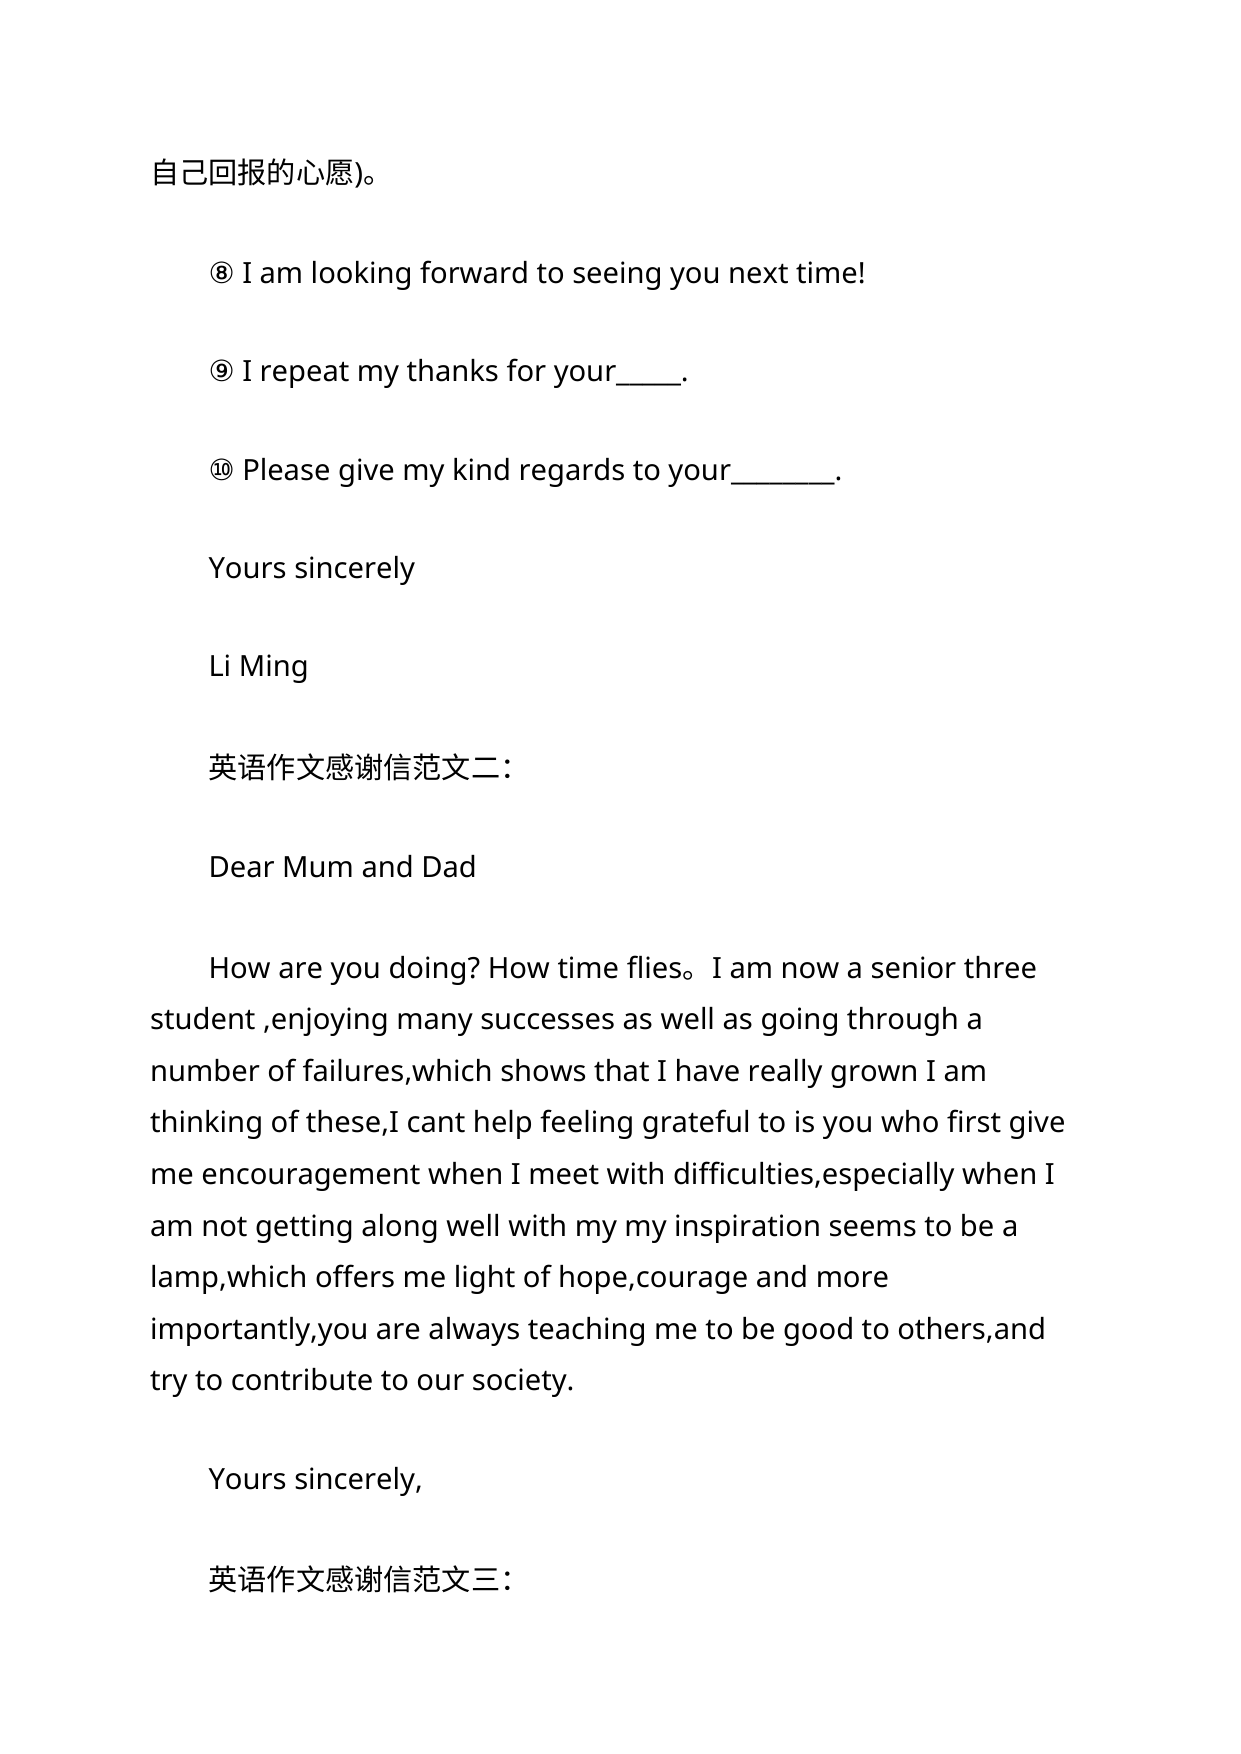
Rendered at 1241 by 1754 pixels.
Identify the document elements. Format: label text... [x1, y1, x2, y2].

text How are you doing? How time flies。I am now a senior three student ,enjoying many successes as well as going through a number of failures,which shows that I have really grown I am thinking of these,I cant help feeling grateful to is you who first give me encouragement when I meet with difficulties,especially when I am not getting along well with my my inspiration seems to be a lamp,which offers me light of hope,courage and more importantly,you are always teaching me to be good to others,and try to contribute to our society. [150, 944, 1090, 1399]
text ⑩ Please give my kind regards to your________. [150, 449, 1090, 488]
text 英语作文感谢信范文二： [150, 744, 1090, 786]
text ⑧ I am looking forward to seeing you next time! [150, 252, 1090, 292]
text 英语作文感谢信范文三： [150, 1556, 1090, 1599]
text Yours sincerely [150, 547, 1090, 587]
text ⑨ I repeat my thanks for your_____. [150, 350, 1090, 390]
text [150, 150, 1090, 192]
text Dear Mum and Dad [150, 846, 1090, 886]
text Yours sincerely, [150, 1458, 1090, 1498]
text Li Ming [150, 646, 1090, 685]
